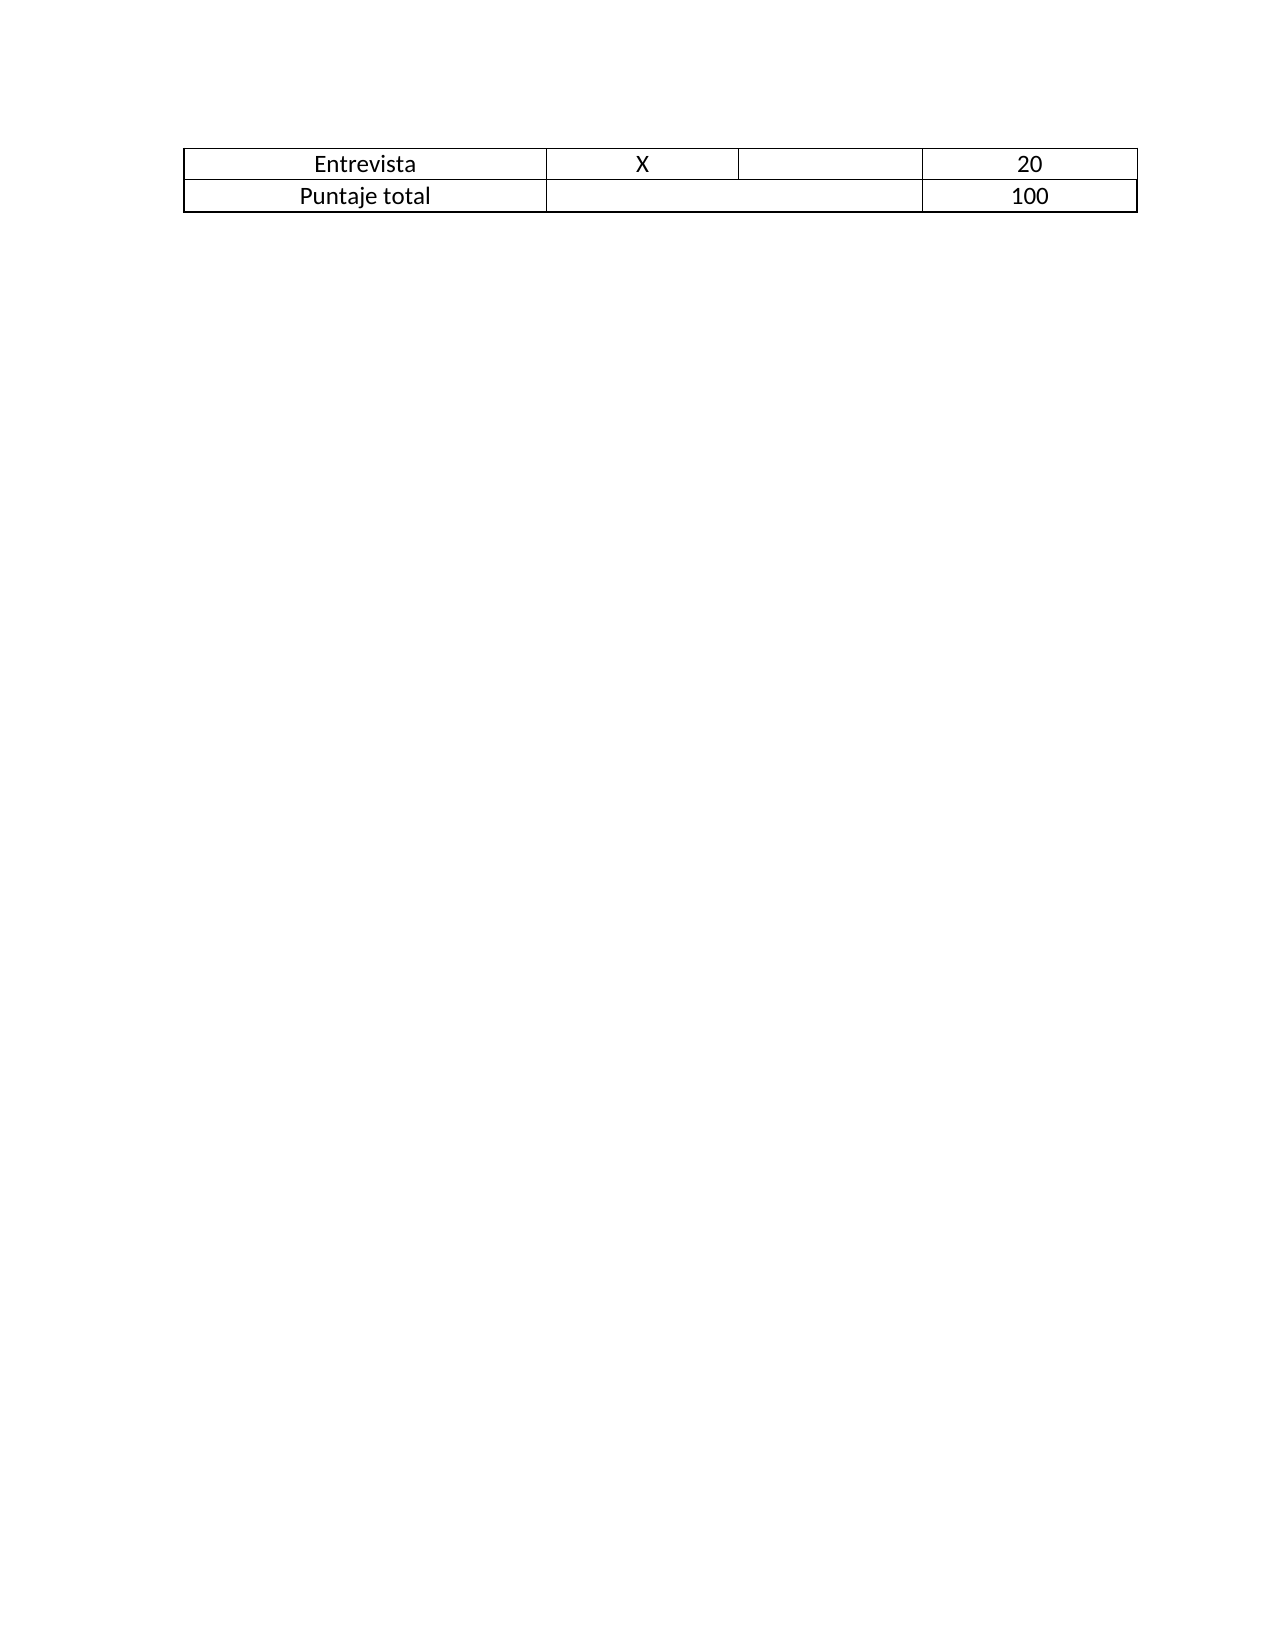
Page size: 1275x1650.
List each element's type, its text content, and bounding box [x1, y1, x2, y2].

table_cell Puntaje total [185, 180, 546, 211]
table_cell Entrevista [185, 149, 546, 179]
table_cell X [547, 149, 738, 179]
table_cell 100 [923, 180, 1136, 211]
table_cell 20 [923, 149, 1137, 179]
table_cell [739, 149, 922, 179]
table_cell [547, 180, 922, 211]
